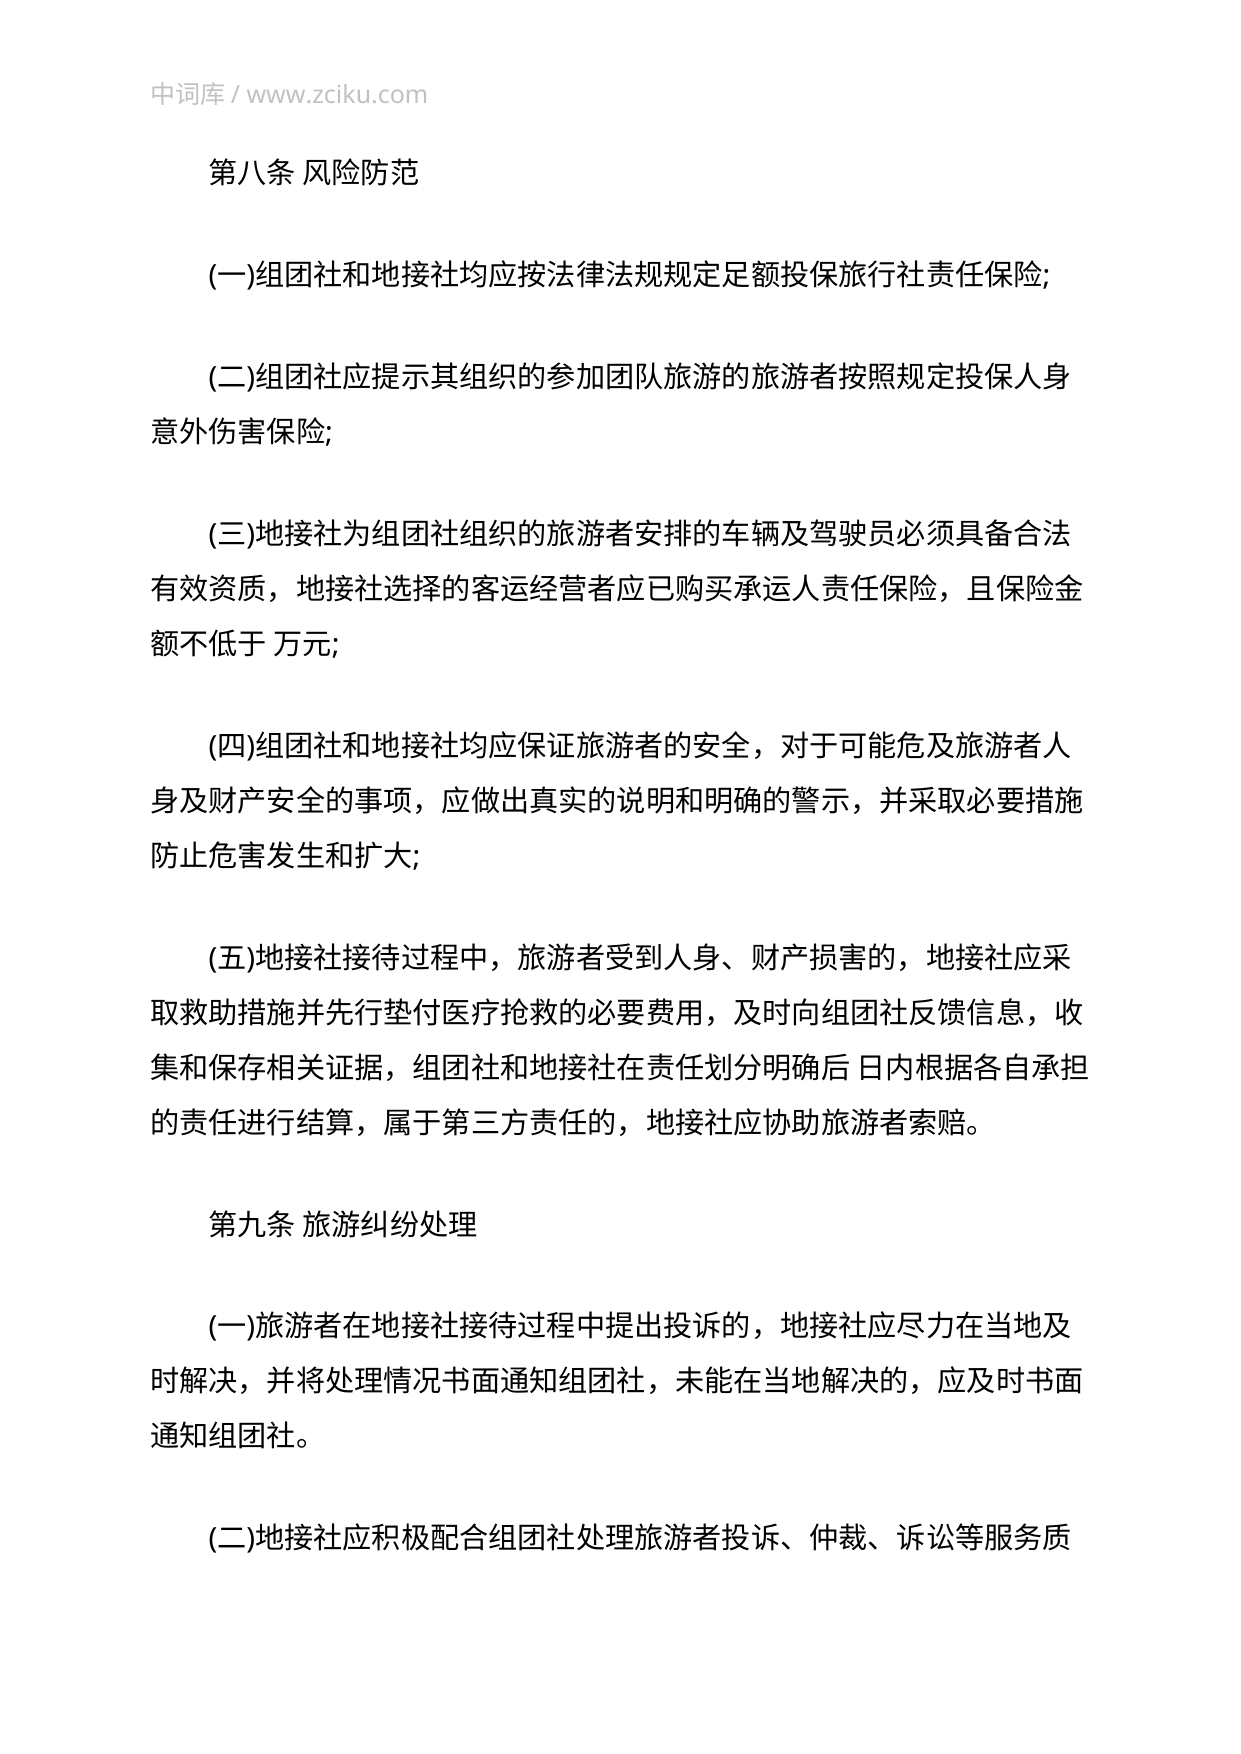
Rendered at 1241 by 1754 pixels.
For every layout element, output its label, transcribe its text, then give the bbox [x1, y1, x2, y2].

text (四)组团社和地接社均应保证旅游者的安全，对于可能危及旅游者人身及财产安全的事项，应做出真实的说明和明确的警示，并采取必要措施防止危害发生和扩大; [150, 723, 1090, 875]
text 第八条 风险防范 [150, 150, 1090, 192]
text (一)组团社和地接社均应按法律法规规定足额投保旅行社责任保险; [150, 252, 1090, 294]
text 第九条 旅游纠纷处理 [150, 1201, 1090, 1243]
text (三)地接社为组团社组织的旅游者安排的车辆及驾驶员必须具备合法有效资质，地接社选择的客运经营者应已购买承运人责任保险，且保险金额不低于 万元; [150, 511, 1090, 663]
text (一)旅游者在地接社接待过程中提出投诉的，地接社应尽力在当地及时解决，并将处理情况书面通知组团社，未能在当地解决的，应及时书面通知组团社。 [150, 1303, 1090, 1455]
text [150, 1514, 1090, 1557]
text (五)地接社接待过程中，旅游者受到人身、财产损害的，地接社应采取救助措施并先行垫付医疗抢救的必要费用，及时向组团社反馈信息，收集和保存相关证据，组团社和地接社在责任划分明确后 日内根据各自承担的责任进行结算，属于第三方责任的，地接社应协助旅游者索赔。 [150, 934, 1090, 1142]
text (二)组团社应提示其组织的参加团队旅游的旅游者按照规定投保人身意外伤害保险; [150, 354, 1090, 451]
